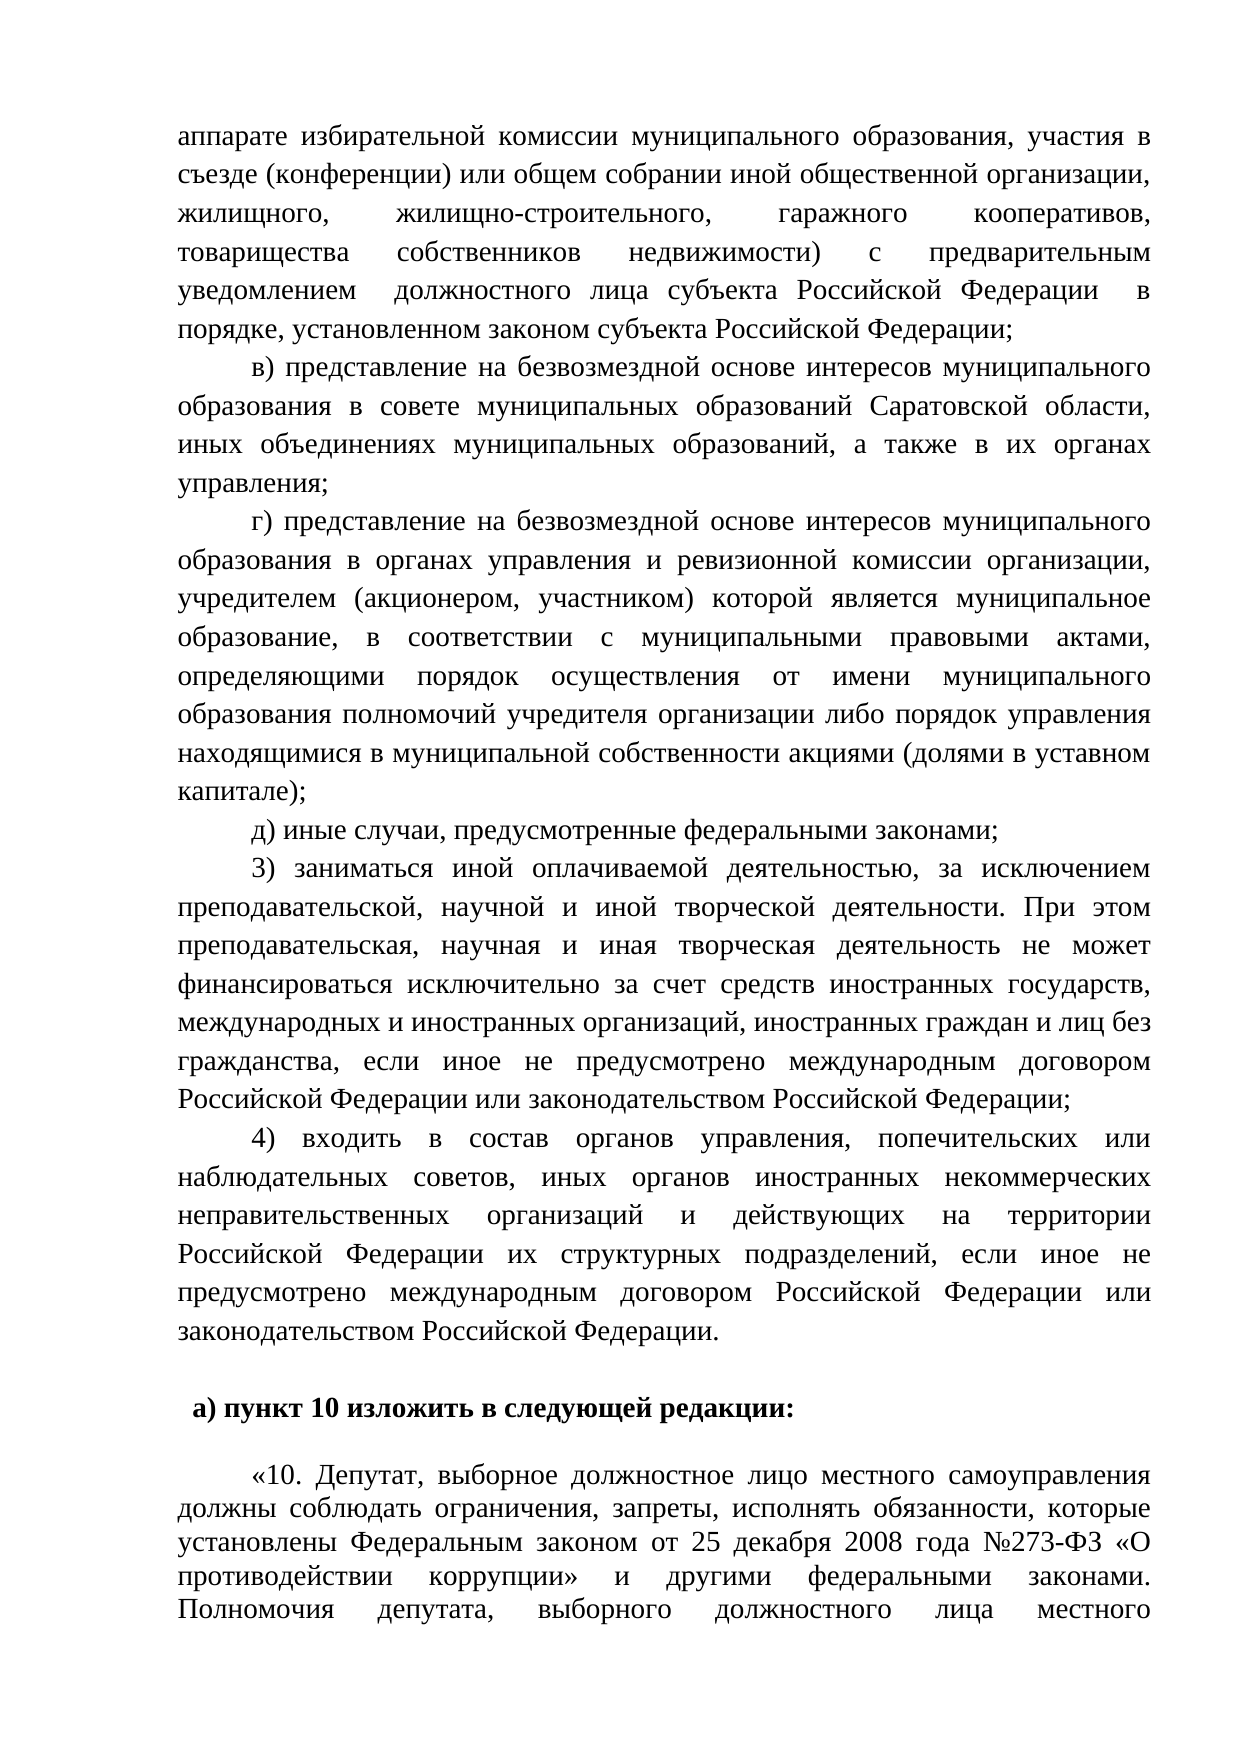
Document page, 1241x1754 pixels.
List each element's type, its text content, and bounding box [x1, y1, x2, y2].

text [177, 1457, 1152, 1625]
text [177, 118, 1152, 344]
text д) иные случаи, предусмотренные федеральными законами; [177, 812, 1152, 845]
text а) пункт 10 изложить в следующей редакции: [177, 1390, 1152, 1423]
text 3) заниматься иной оплачиваемой деятельностью, за исключением преподавательской, научной и иной творческой деятельности. При этом преподавательская, научная и иная творческая деятельность не может финансироваться исключительно за счет средств иностранных государств, международных и иностранных организаций, иностранных граждан и лиц без гражданства, если иное не предусмотрено международным договором Российской Федерации или законодательством Российской Федерации; [177, 850, 1152, 1115]
text 4) входить в состав органов управления, попечительских или наблюдательных советов, иных органов иностранных некоммерческих неправительственных организаций и действующих на территории Российской Федерации их структурных подразделений, если иное не предусмотрено международным договором Российской Федерации или законодательством Российской Федерации. [177, 1120, 1152, 1346]
text в) представление на безвозмездной основе интересов муниципального образования в совете муниципальных образований Саратовской области, иных объединениях муниципальных образований, а также в их органах управления; [177, 349, 1152, 498]
text г) представление на безвозмездной основе интересов муниципального образования в органах управления и ревизионной комиссии организации, учредителем (акционером, участником) которой является муниципальное образование, в соответствии с муниципальными правовыми актами, определяющими порядок осуществления от имени муниципального образования полномочий учредителя организации либо порядок управления находящимися в муниципальной собственности акциями (долями в уставном капитале); [177, 503, 1152, 807]
